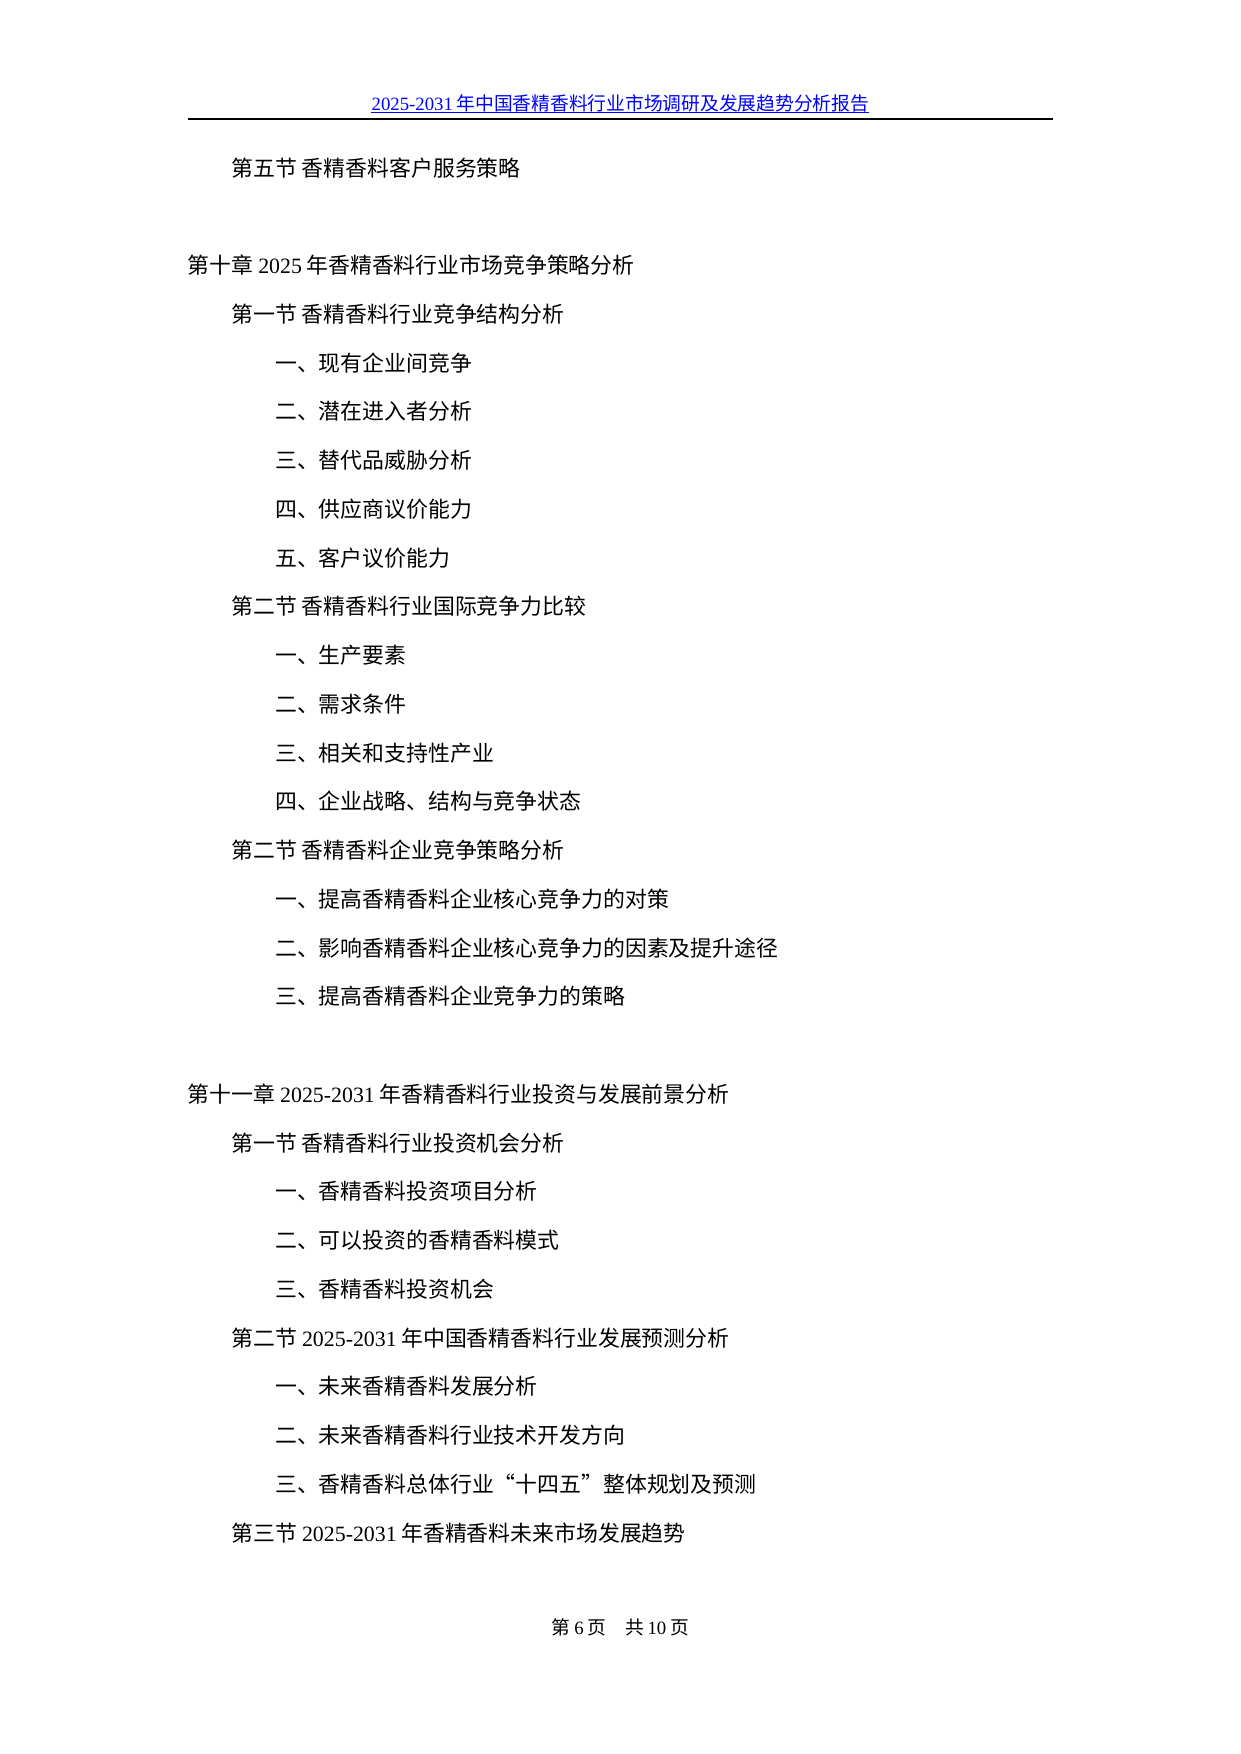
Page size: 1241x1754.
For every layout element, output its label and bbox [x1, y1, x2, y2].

text [187, 150, 1053, 1548]
